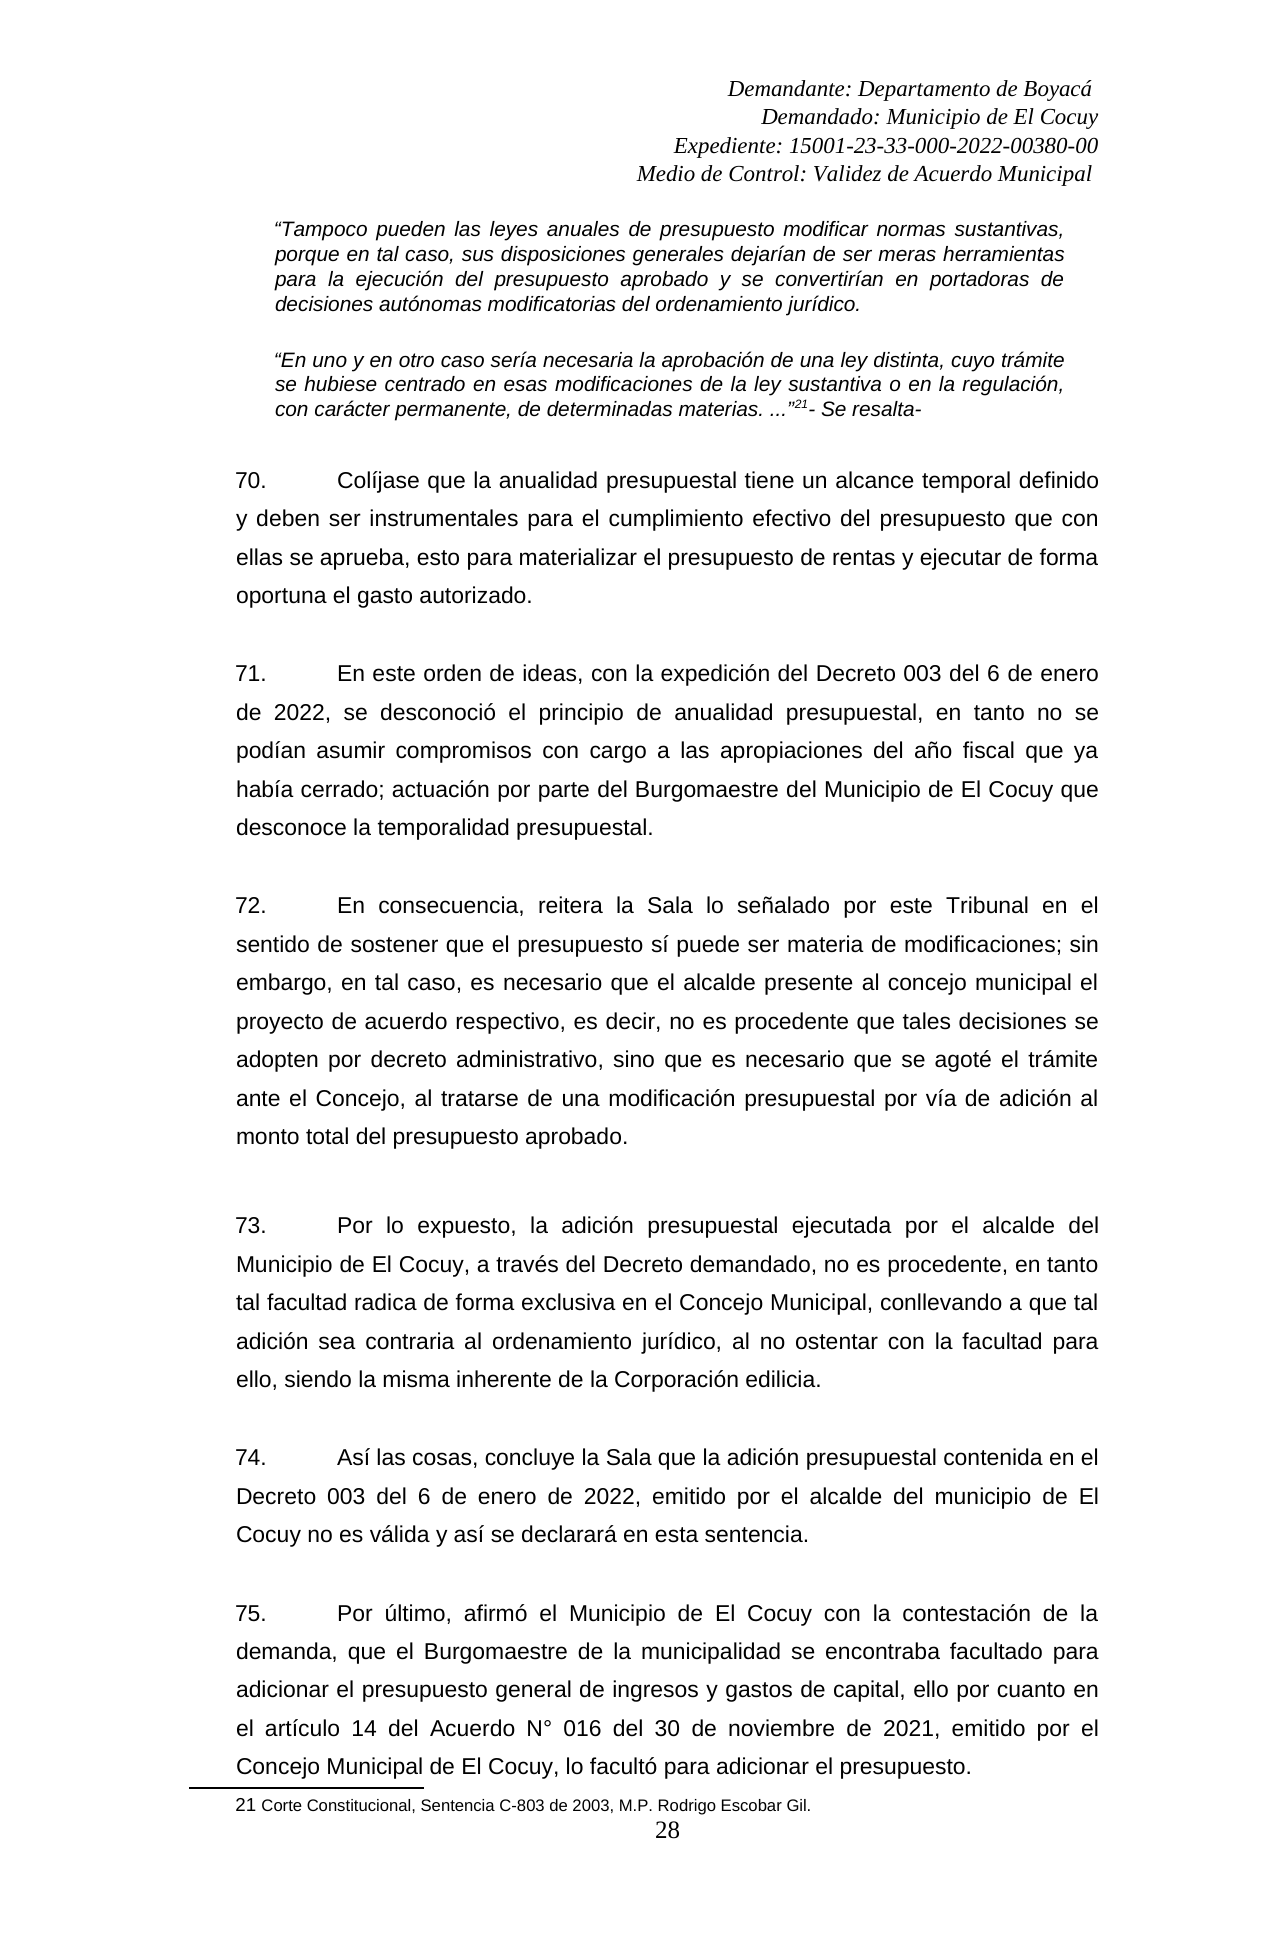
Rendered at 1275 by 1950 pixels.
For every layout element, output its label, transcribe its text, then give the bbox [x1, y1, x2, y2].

list Colíjase que la anualidad presupuestal tiene un alcance temporal definido y deben ser instrumentales para el cumplimiento efectivo del presupuesto que con ellas se aprueba, esto para materializar el presupuesto de rentas y ejecutar de forma oportuna el gasto autorizado. [235, 467, 1099, 608]
list En este orden de ideas, con la expedición del Decreto 003 del 6 de enero de 2022, se desconoció el principio de anualidad presupuestal, en tanto no se podían asumir compromisos con cargo a las apropiaciones del año fiscal que ya había cerrado; actuación por parte del Burgomaestre del Municipio de El Cocuy que desconoce la temporalidad presupuestal. [235, 660, 1099, 840]
list Por último, afirmó el Municipio de El Cocuy con la contestación de la demanda, que el Burgomaestre de la municipalidad se encontraba facultado para adicionar el presupuesto general de ingresos y gastos de capital, ello por cuanto en el artículo 14 del Acuerdo N° 016 del 30 de noviembre de 2021, emitido por el Concejo Municipal de El Cocuy, lo facultó para adicionar el presupuesto. [235, 1599, 1099, 1780]
text “Tampoco pueden las leyes anuales de presupuesto modificar normas sustantivas, porque en tal caso, sus disposiciones generales dejarían de ser meras herramientas para la ejecución del presupuesto aprobado y se convertirían en portadoras de decisiones autónomas modificatorias del ordenamiento jurídico. [274, 217, 1068, 316]
list Por lo expuesto, la adición presupuestal ejecutada por el alcalde del Municipio de El Cocuy, a través del Decreto demandado, no es procedente, en tanto tal facultad radica de forma exclusiva en el Concejo Municipal, conllevando a que tal adición sea contraria al ordenamiento jurídico, al no ostentar con la facultad para ello, siendo la misma inherente de la Corporación edilicia. [235, 1212, 1099, 1392]
text “En uno y en otro caso sería necesaria la aprobación de una ley distinta, cuyo trámite se hubiese centrado en esas modificaciones de la ley sustantiva o en la regulación, con carácter permanente, de determinadas materias. ...”- Se resalta- [274, 347, 1068, 421]
list Así las cosas, concluye la Sala que la adición presupuestal contenida en el Decreto 003 del 6 de enero de 2022, emitido por el alcalde del municipio de El Cocuy no es válida y así se declarará en esta sentencia. [235, 1444, 1099, 1548]
list En consecuencia, reitera la Sala lo señalado por este Tribunal en el sentido de sostener que el presupuesto sí puede ser materia de modificaciones; sin embargo, en tal caso, es necesario que el alcalde presente al concejo municipal el proyecto de acuerdo respectivo, es decir, no es procedente que tales decisiones se adopten por decreto administrativo, sino que es necesario que se agoté el trámite ante el Concejo, al tratarse de una modificación presupuestal por vía de adición al monto total del presupuesto aprobado. [235, 892, 1099, 1149]
